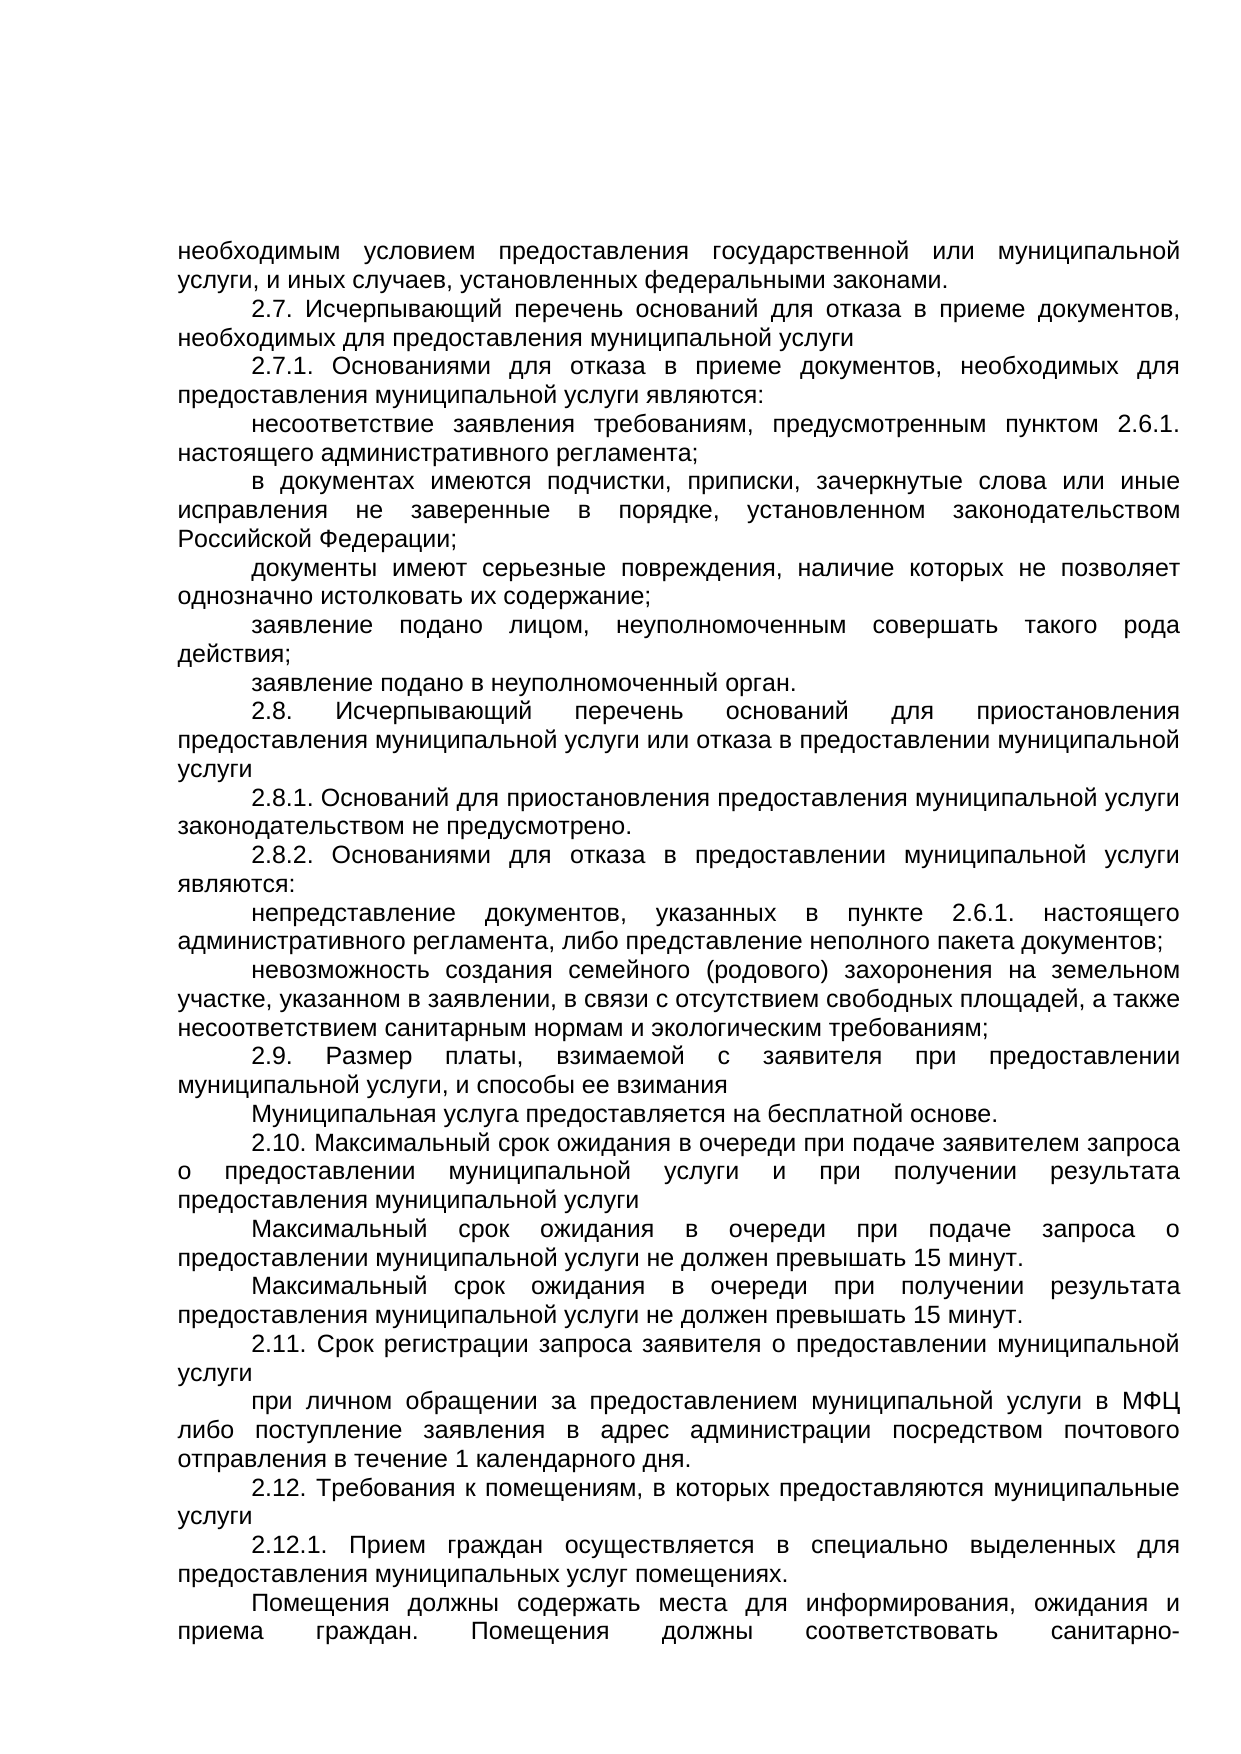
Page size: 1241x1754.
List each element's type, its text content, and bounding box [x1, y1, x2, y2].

text 2.12. Требования к помещениям, в которых предоставляются муниципальные услуги [177, 1472, 1181, 1530]
text заявление подано лицом, неуполномоченным совершать такого рода действия; [177, 610, 1181, 667]
text 2.7.1. Основаниями для отказа в приеме документов, необходимых для предоставления муниципальной услуги являются: [177, 351, 1181, 409]
text 2.8. Исчерпывающий перечень оснований для приостановления предоставления муниципальной услуги или отказа в предоставлении муниципальной услуги [177, 696, 1181, 782]
text при личном обращении за предоставлением муниципальной услуги в МФЦ либо поступление заявления в адрес администрации посредством почтового отправления в течение 1 календарного дня. [177, 1386, 1181, 1472]
text Максимальный срок ожидания в очереди при получении результата предоставления муниципальной услуги не должен превышать 15 минут. [177, 1271, 1181, 1329]
text в документах имеются подчистки, приписки, зачеркнутые слова или иные исправления не заверенные в порядке, установленном законодательством Российской Федерации; [177, 466, 1181, 552]
text Муниципальная услуга предоставляется на бесплатной основе. [177, 1099, 1181, 1127]
text заявление подано в неуполномоченный орган. [177, 667, 1181, 696]
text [177, 236, 1181, 294]
text 2.8.1. Оснований для приостановления предоставления муниципальной услуги законодательством не предусмотрено. [177, 782, 1181, 840]
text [177, 1587, 1181, 1645]
text 2.7. Исчерпывающий перечень оснований для отказа в приеме документов, необходимых для предоставления муниципальной услуги [177, 294, 1181, 351]
text несоответствие заявления требованиям, предусмотренным пунктом 2.6.1. настоящего административного регламента; [177, 409, 1181, 466]
text Максимальный срок ожидания в очереди при подаче запроса о предоставлении муниципальной услуги не должен превышать 15 минут. [177, 1214, 1181, 1271]
text 2.9. Размер платы, взимаемой с заявителя при предоставлении муниципальной услуги, и способы ее взимания [177, 1041, 1181, 1099]
text непредставление документов, указанных в пункте 2.6.1. настоящего административного регламента, либо представление неполного пакета документов; [177, 897, 1181, 955]
text документы имеют серьезные повреждения, наличие которых не позволяет однозначно истолковать их содержание; [177, 552, 1181, 610]
text 2.11. Срок регистрации запроса заявителя о предоставлении муниципальной услуги [177, 1329, 1181, 1386]
text невозможность создания семейного (родового) захоронения на земельном участке, указанном в заявлении, в связи с отсутствием свободных площадей, а также несоответствием санитарным нормам и экологическим требованиям; [177, 955, 1181, 1041]
text 2.10. Максимальный срок ожидания в очереди при подаче заявителем запроса о предоставлении муниципальной услуги и при получении результата предоставления муниципальной услуги [177, 1127, 1181, 1214]
text 2.12.1. Прием граждан осуществляется в специально выделенных для предоставления муниципальных услуг помещениях. [177, 1530, 1181, 1587]
text 2.8.2. Основаниями для отказа в предоставлении муниципальной услуги являются: [177, 840, 1181, 897]
